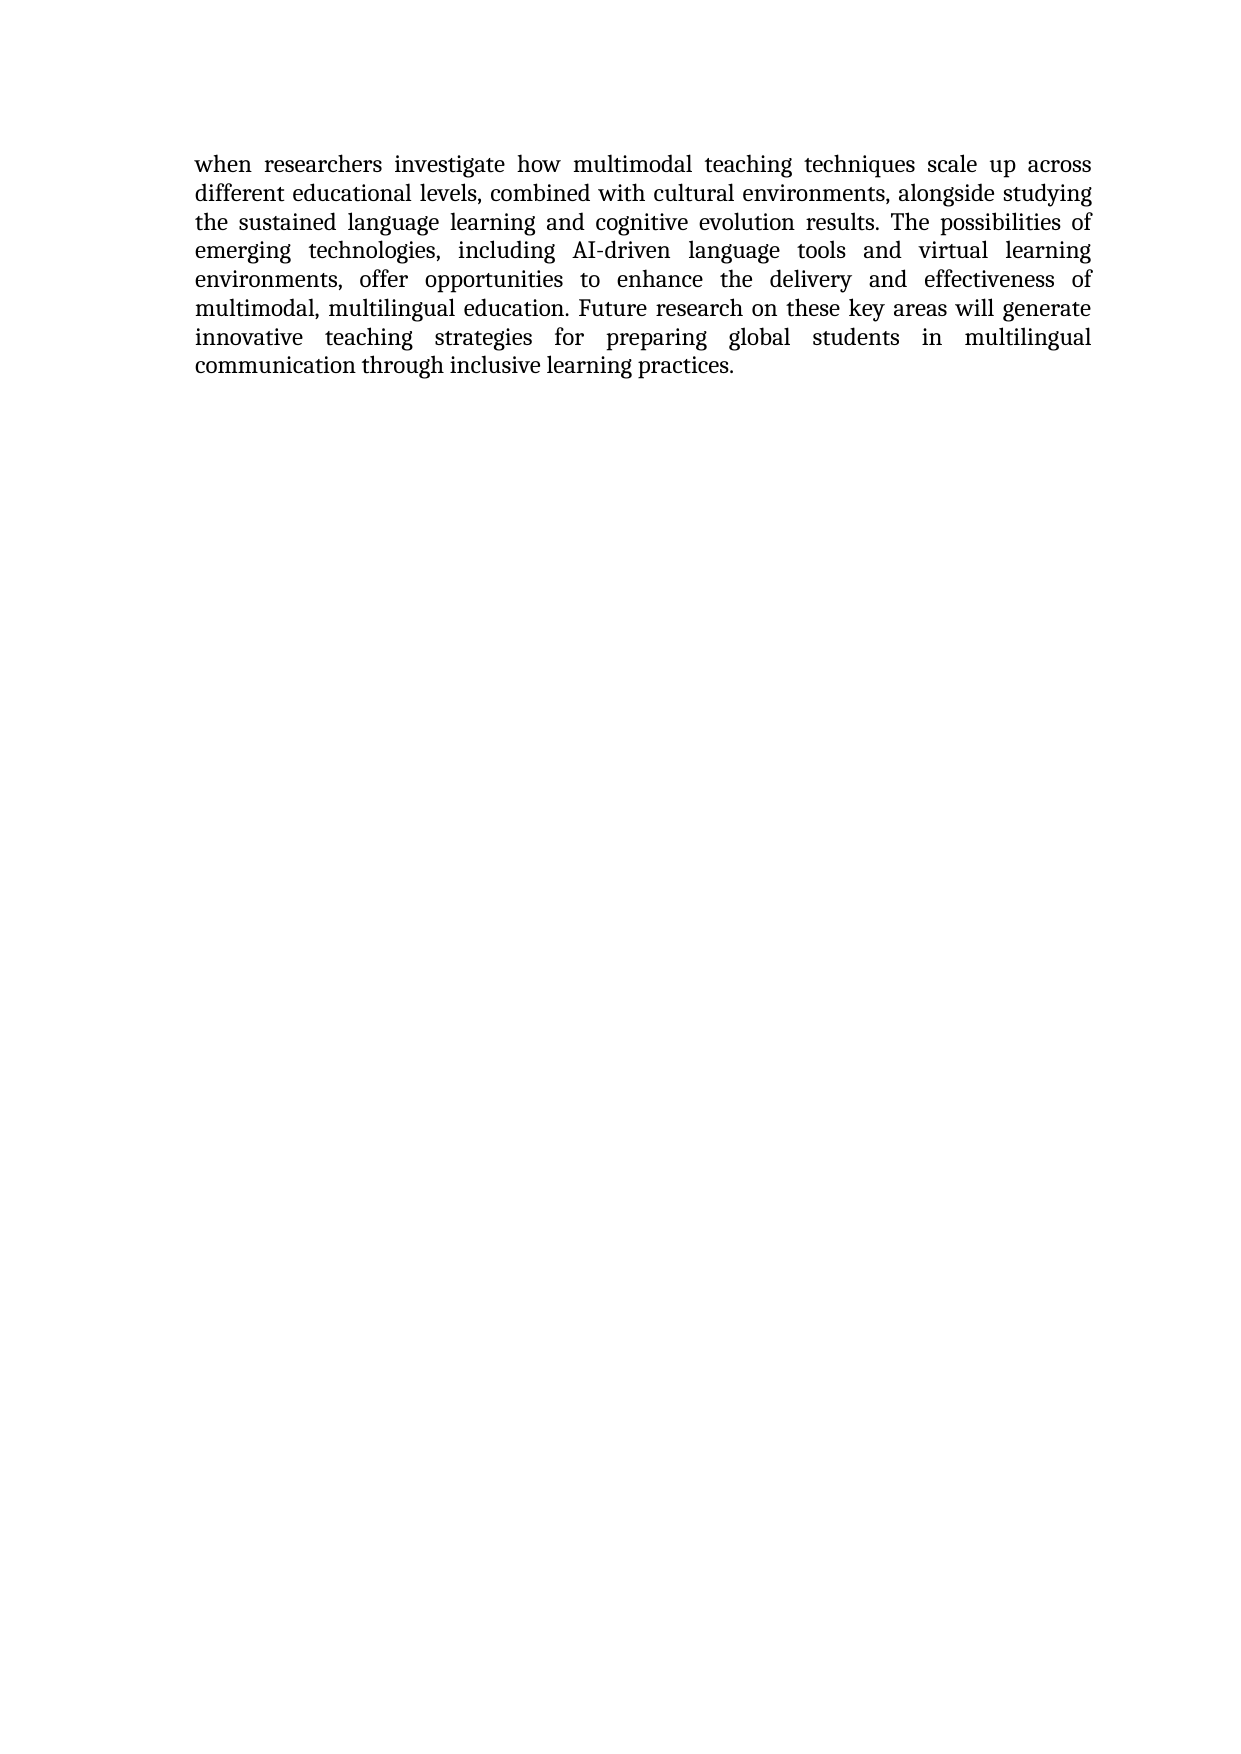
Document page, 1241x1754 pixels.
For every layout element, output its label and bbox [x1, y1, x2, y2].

text [195, 150, 1092, 380]
